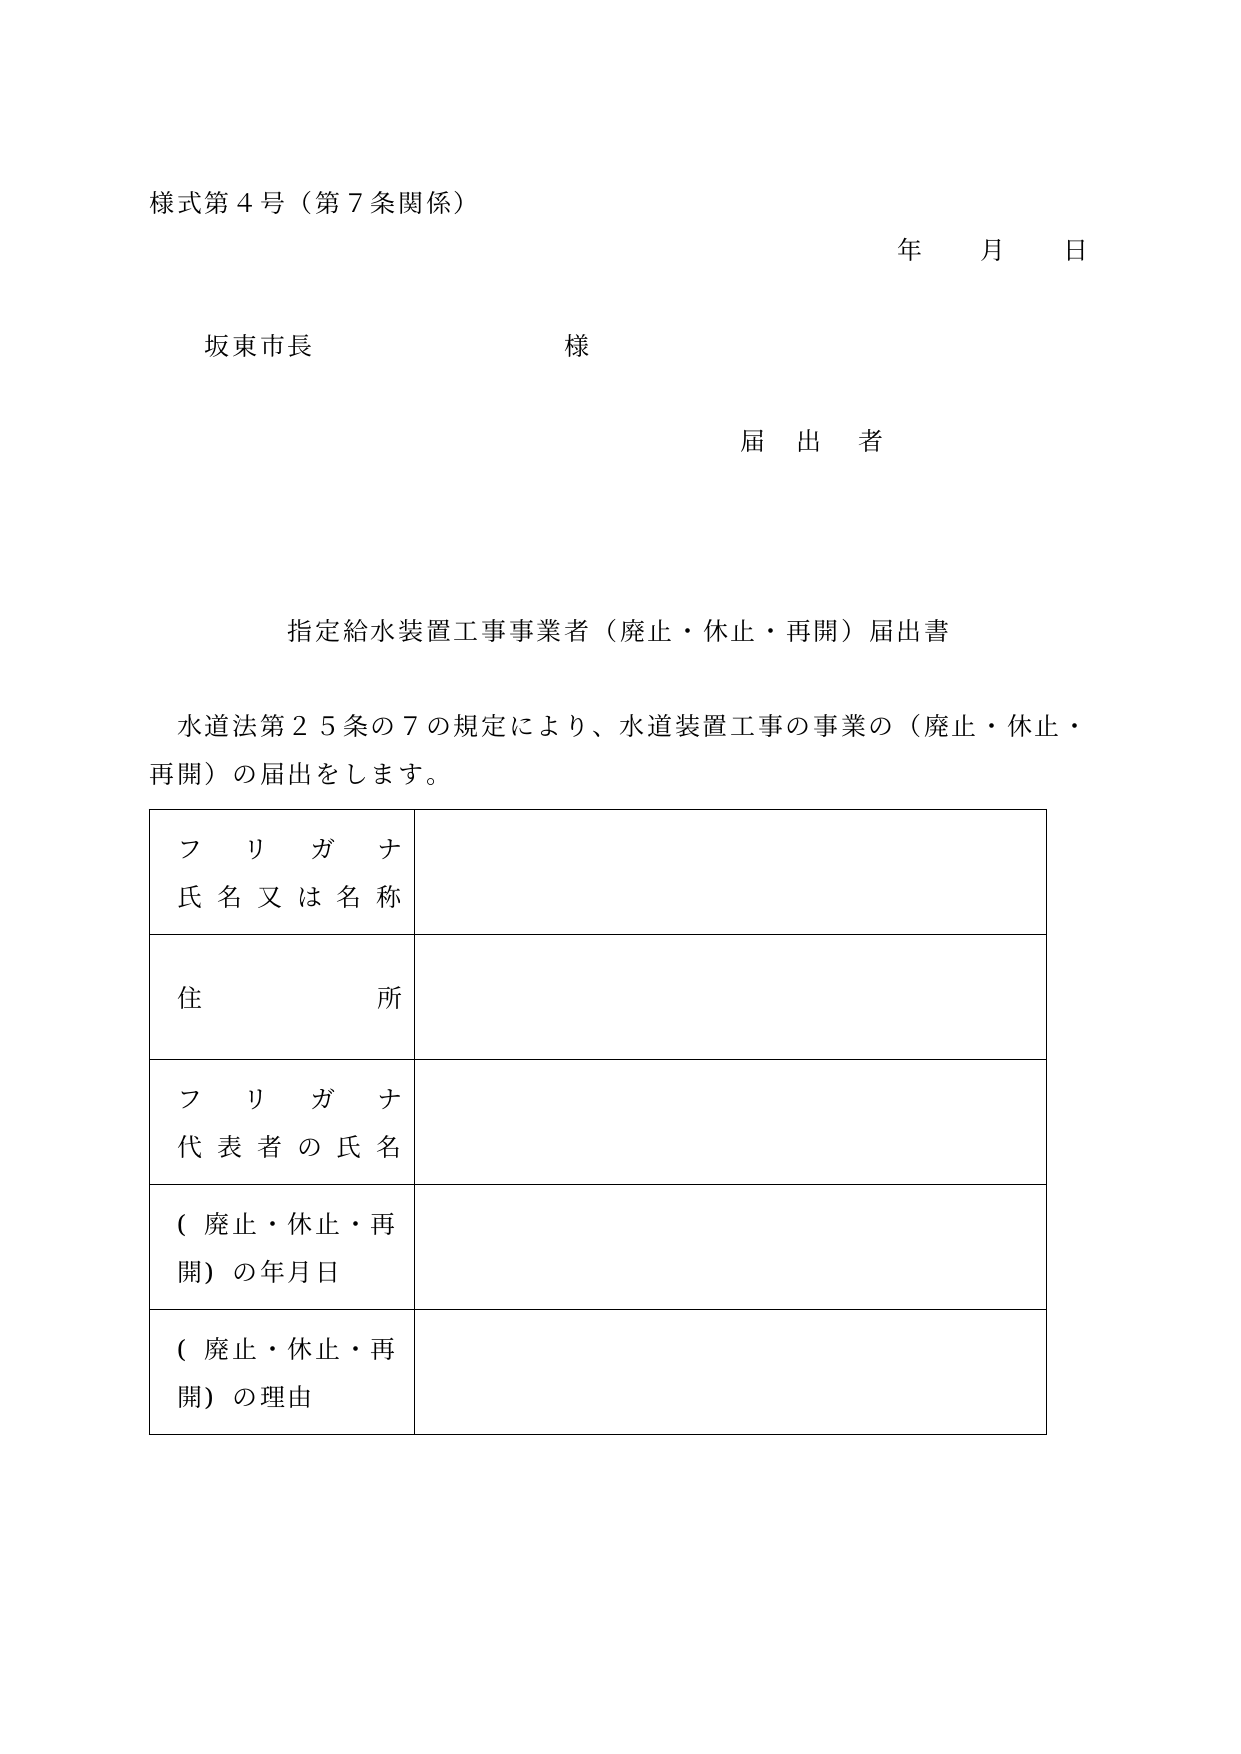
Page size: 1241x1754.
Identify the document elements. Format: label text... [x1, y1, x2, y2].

table_header [415, 810, 1046, 934]
text 様式第４号（第７条関係） [149, 178, 1091, 225]
text 指定給水装置工事事業者（廃止・休止・再開）届出書 [149, 606, 1091, 654]
table_cell [415, 1310, 1046, 1434]
table_header フリガナ 氏名又は名称 [150, 810, 414, 934]
text 年 月 日 [149, 225, 1091, 273]
table_cell フリガナ 代表者の氏名 [150, 1060, 414, 1184]
table_cell [415, 1185, 1046, 1309]
table_cell [415, 935, 1046, 1059]
text 水道法第２５条の７の規定により、水道装置工事の事業の（廃止・休止・再開）の届出をします。 [149, 701, 1092, 796]
text 届出者 [149, 416, 923, 463]
table_cell (廃止・休止・再開)の年月日 [150, 1185, 414, 1309]
text 坂東市長 様 [149, 320, 1091, 368]
table_cell (廃止・休止・再開)の理由 [150, 1310, 414, 1434]
table_cell 住所 [150, 935, 414, 1059]
table_cell [415, 1060, 1046, 1184]
